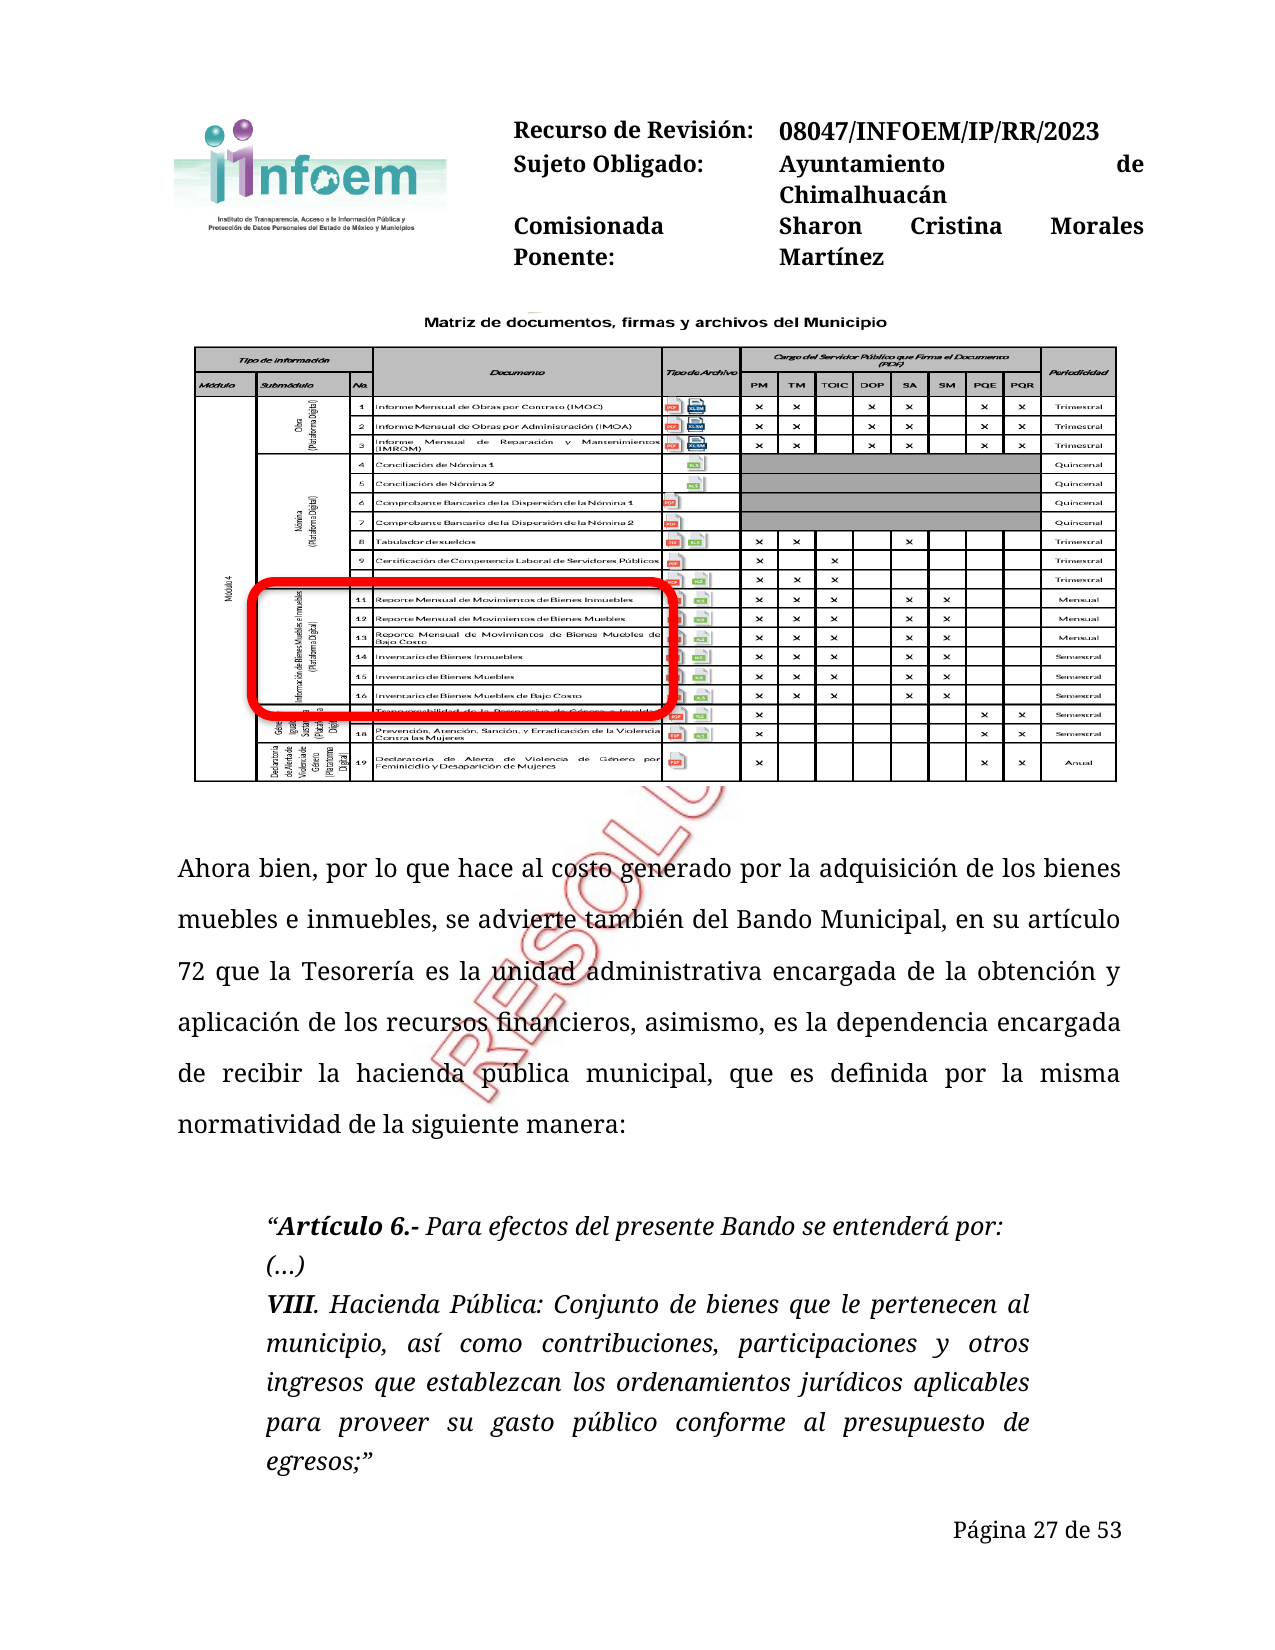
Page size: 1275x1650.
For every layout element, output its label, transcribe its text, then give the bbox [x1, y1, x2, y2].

picture [89, 113, 1215, 1620]
text Ahora bien, por lo que hace al costo generado por la adquisición de los bienes muebles e inmuebles, se advierte también del Bando Municipal, en su artículo 72 que la Tesorería es la unidad administrativa encargada de la obtención y aplicación de los recursos financieros, asimismo, es la dependencia encargada de recibir la hacienda pública municipal, que es definida por la misma normatividad de la siguiente manera: [177, 851, 1122, 1140]
text “Artículo 6.- Para efectos del presente Bando se entenderá por: [266, 1208, 1034, 1242]
text VIII. Hacienda Pública: Conjunto de bienes que le pertenecen al municipio, así como contribuciones, participaciones y otros ingresos que establezcan los ordenamientos jurídicos aplicables para proveer su gasto público conforme al presupuesto de egresos;” [266, 1287, 1034, 1477]
text (…) [266, 1248, 1034, 1282]
